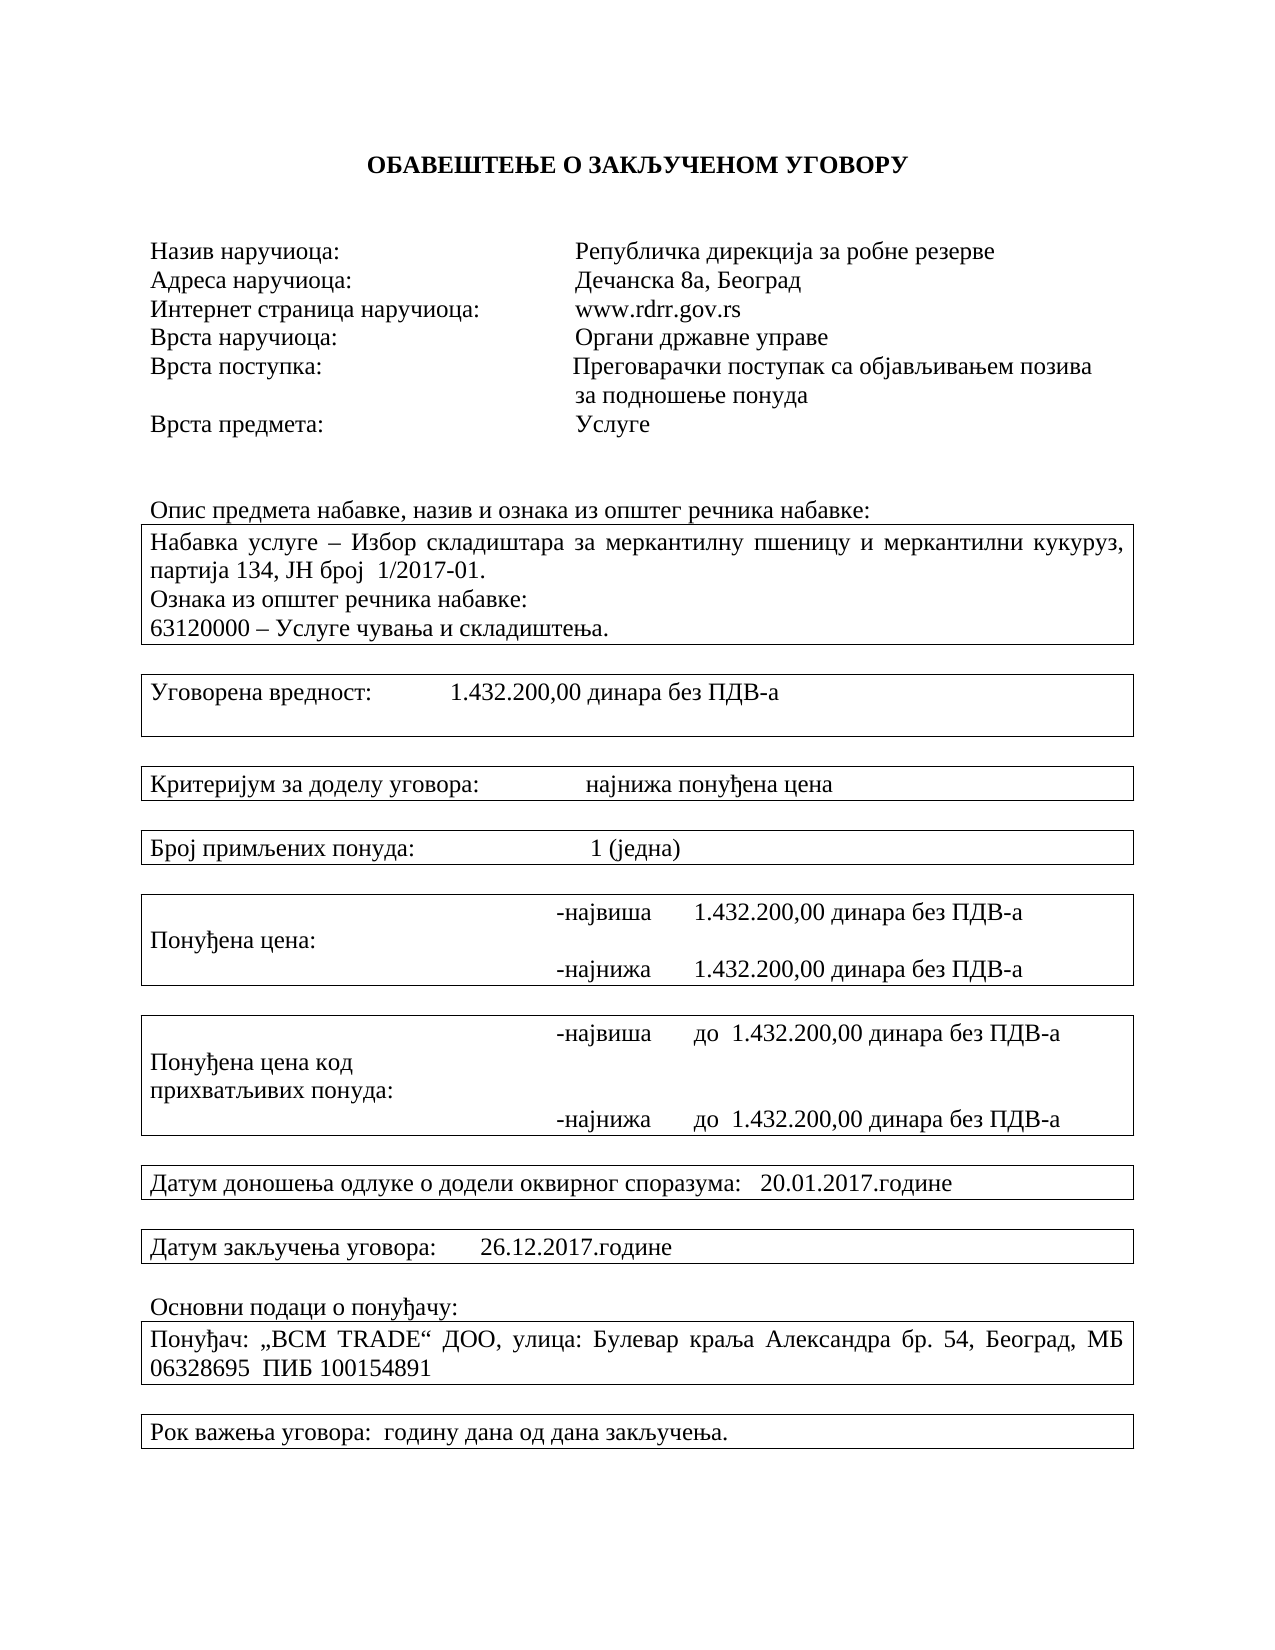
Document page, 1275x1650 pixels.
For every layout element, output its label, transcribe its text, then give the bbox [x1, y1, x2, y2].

text Основни подаци о понуђачу: [150, 1292, 1125, 1321]
text Назив наручиоца: Републичка дирекција за робне резерве [150, 236, 1125, 265]
text Врста поступка: Преговарачки поступак са објављивањем позива [150, 351, 1125, 380]
text -највиша до 1.432.200,00 динара без ПДВ-а Понуђена цена код [142, 1016, 1133, 1076]
text ОБАВЕШТЕЊЕ О ЗАКЉУЧЕНОМ УГОВОРУ [150, 150, 1125, 179]
text Понуђена цена: [150, 926, 1125, 951]
text Уговорена вредност: 1.432.200,00 динара без ПДВ-а [142, 675, 1133, 706]
text -најнижа 1.432.200,00 динара без ПДВ-а [142, 951, 1133, 985]
text Врста предмета: Услуге [150, 409, 1125, 437]
text за подношење понуда [150, 380, 1125, 409]
text -највиша 1.432.200,00 динара без ПДВ-а [142, 895, 1133, 926]
text Датум закључења уговора: 26.12.2017.године [142, 1230, 1133, 1263]
text Адреса наручиоца: Дечанска 8а, Београд [150, 265, 1125, 294]
text Понуђач: „BCM TRADE“ ДОО, улица: Булевар краља Александра бр. 54, Београд, МБ 06328695 ПИБ 100154891 [142, 1322, 1133, 1384]
text Рок важења уговора: годину дана од дана закључења. [142, 1415, 1133, 1448]
text Број примљених понуда: 1 (једна) [142, 831, 1133, 864]
text 63120000 – Услуге чувања и складиштења. [142, 610, 1133, 644]
text Критеријум за доделу уговора: најнижа понуђена цена [142, 767, 1133, 800]
text Oпис предмета набавке, назив и ознака из општег речника набавке: [150, 495, 1125, 524]
text Датум доношења одлуке о додели оквирног споразума: 20.01.2017.године [142, 1166, 1133, 1199]
text -најнижа до 1.432.200,00 динара без ПДВ-а [142, 1101, 1133, 1135]
text Набавка услуге – Избор складиштара за меркантилну пшеницу и меркантилни кукуруз, партија 134, ЈН број 1/2017-01. [142, 525, 1133, 584]
text прихватљивих понуда: [150, 1076, 1125, 1101]
text Интернет страница наручиоца: www.rdrr.gov.rs [150, 294, 1125, 322]
text Врста наручиоца: Органи државне управе [150, 322, 1125, 351]
text Ознака из општег речника набавке: [150, 584, 1125, 610]
